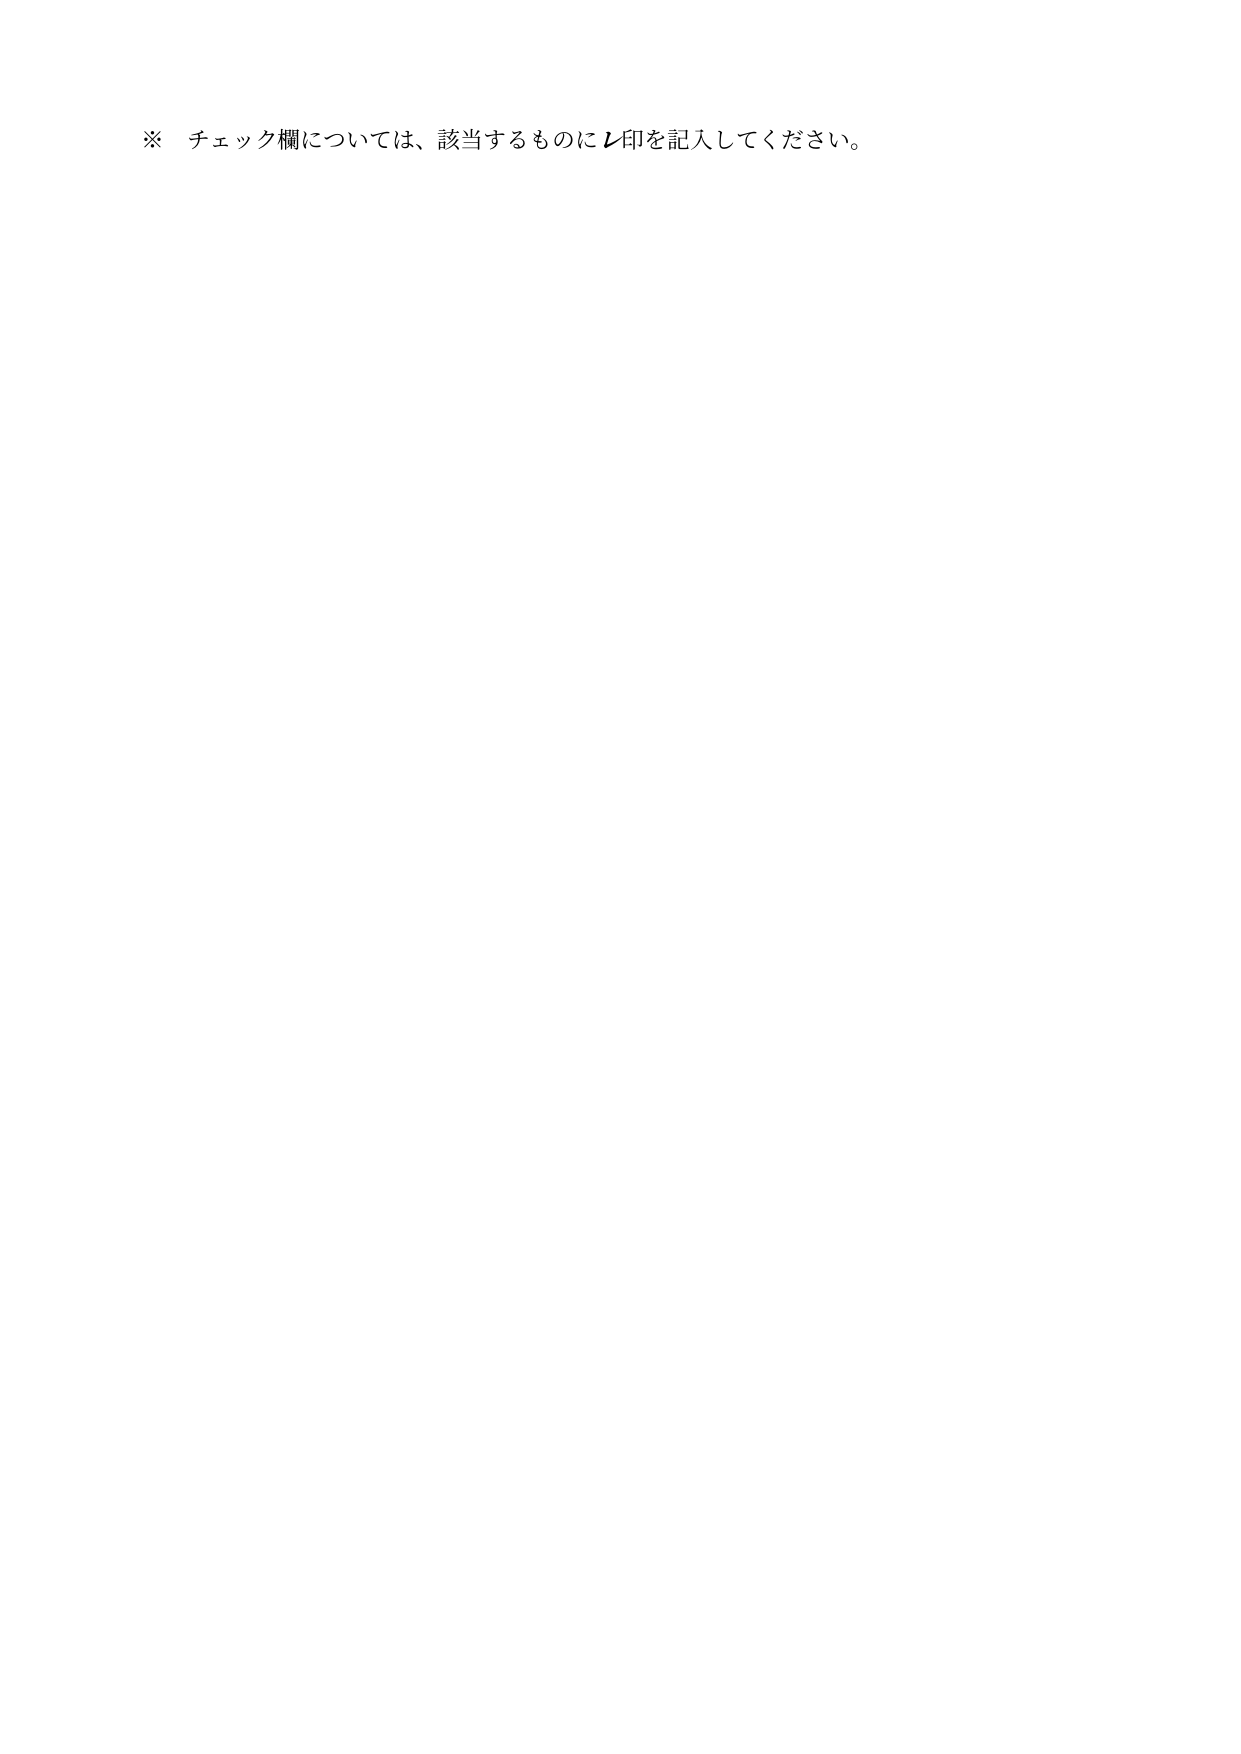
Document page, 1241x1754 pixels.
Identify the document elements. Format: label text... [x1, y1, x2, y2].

text ※ チェック欄については、該当するものにレ印を記入してください。 [118, 121, 1122, 157]
